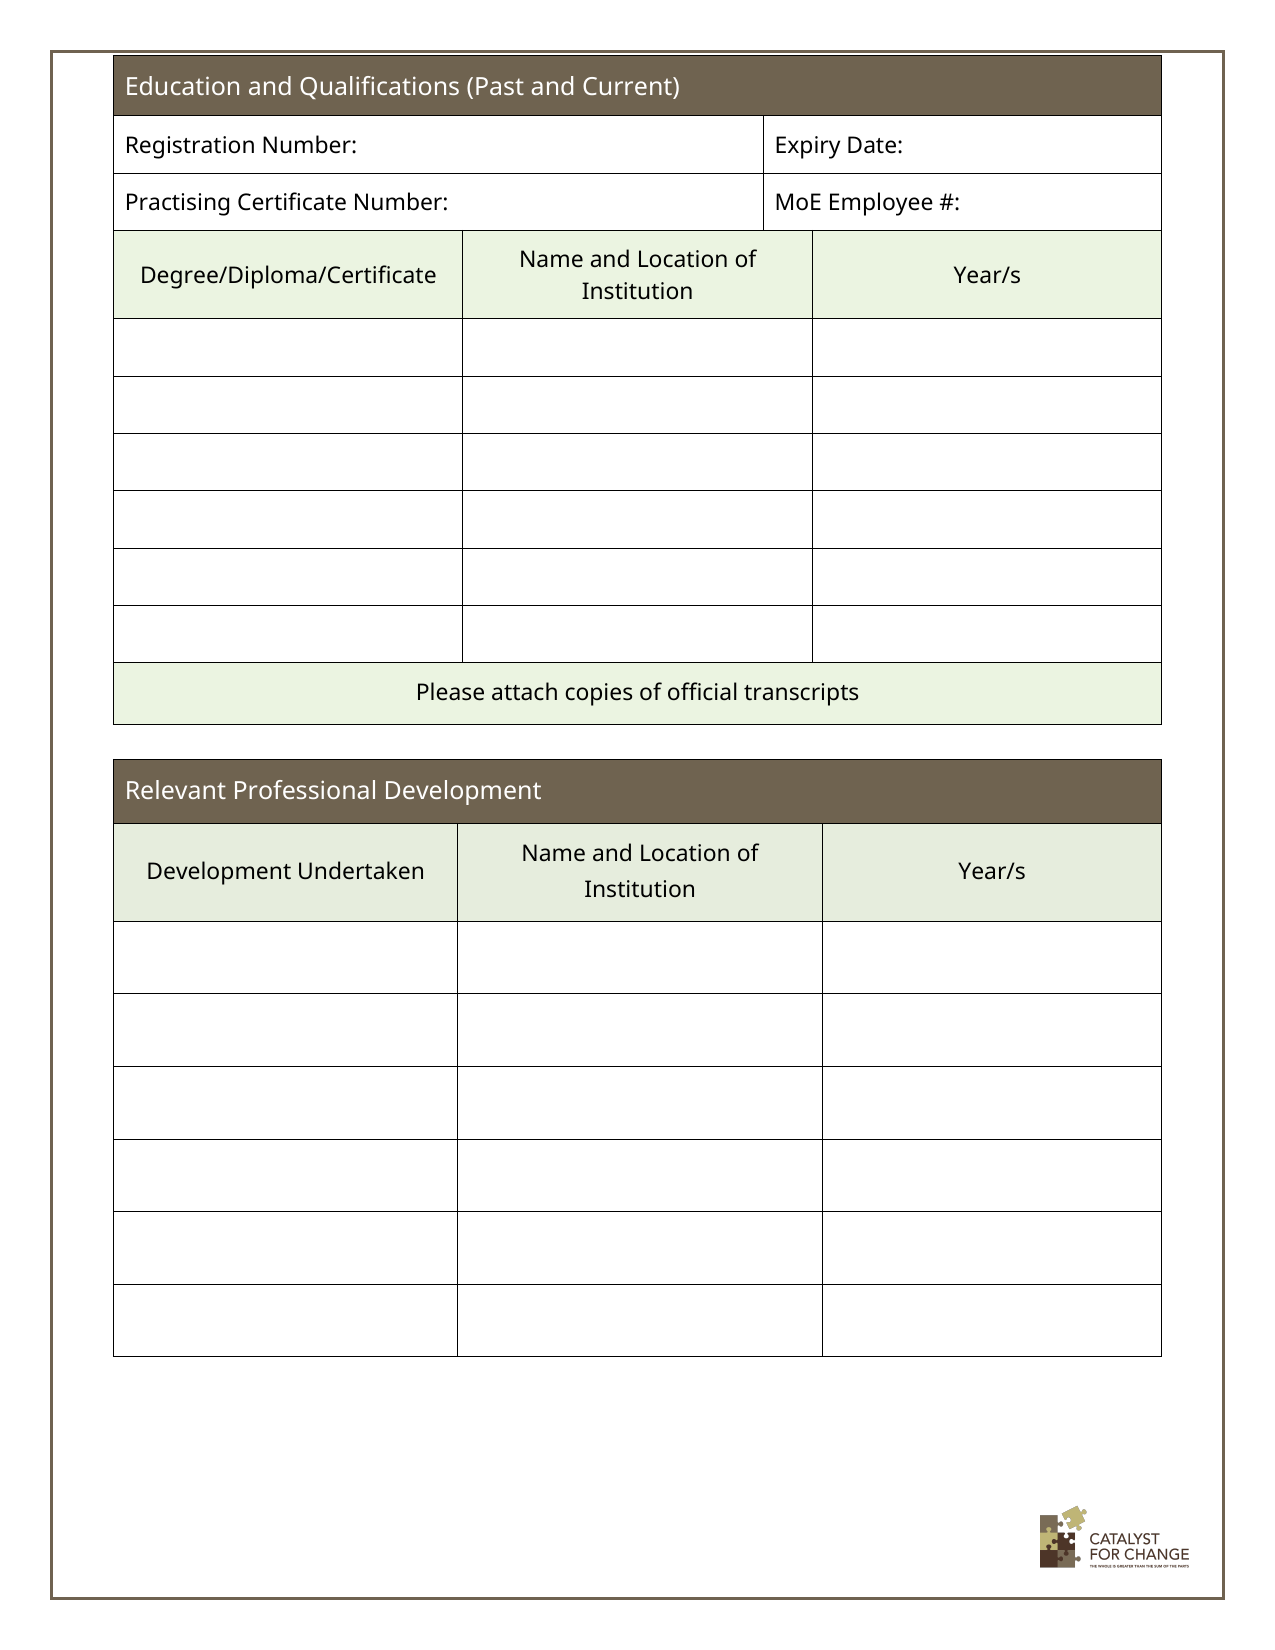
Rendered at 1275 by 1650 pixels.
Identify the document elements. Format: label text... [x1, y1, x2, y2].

table_cell [813, 549, 1161, 605]
table_cell [463, 434, 812, 490]
table_cell [823, 922, 1161, 993]
table_cell [114, 1067, 457, 1138]
table_header Relevant Professional Development [114, 760, 1161, 823]
table_cell [823, 1067, 1161, 1138]
table_cell [463, 606, 812, 662]
table_cell Expiry Date: [764, 116, 1161, 172]
table_cell Name and Location of Institution [458, 824, 822, 921]
table_cell [813, 434, 1161, 490]
table_cell [114, 922, 457, 993]
table_cell [458, 1212, 822, 1284]
table_cell [823, 994, 1161, 1066]
table_cell [813, 377, 1161, 433]
table_cell [114, 434, 462, 490]
table_cell [458, 1140, 822, 1211]
table_cell [114, 994, 457, 1066]
table_cell [813, 606, 1161, 662]
table_cell [114, 549, 462, 605]
table_cell Year/s [813, 231, 1161, 318]
table_cell [463, 377, 812, 433]
table_cell [114, 377, 462, 433]
table_cell [458, 922, 822, 993]
table_cell [463, 319, 812, 376]
table_cell [114, 319, 462, 376]
table_cell Year/s [823, 824, 1161, 921]
table_cell [114, 491, 462, 547]
table_cell [458, 1067, 822, 1138]
table_cell [823, 1140, 1161, 1211]
table_cell [114, 1140, 457, 1211]
table_cell Degree/Diploma/Certificate [114, 231, 462, 318]
table_header Education and Qualifications (Past and Current) [114, 56, 1161, 115]
table_cell [463, 549, 812, 605]
table_cell [114, 606, 462, 662]
table_cell [823, 1212, 1161, 1284]
table_cell MoE Employee #: [764, 174, 1161, 230]
table_cell [463, 491, 812, 547]
table_cell Practising Certificate Number: [114, 174, 763, 230]
table_cell Registration Number: [114, 116, 763, 172]
table_cell [114, 1285, 457, 1356]
table_cell [458, 994, 822, 1066]
table_cell Name and Location of Institution [463, 231, 812, 318]
table_cell [813, 319, 1161, 376]
table_cell [813, 491, 1161, 547]
table_cell Development Undertaken [114, 824, 457, 921]
table_cell [823, 1285, 1161, 1356]
table_cell [458, 1285, 822, 1356]
table_cell Please attach copies of official transcripts [114, 663, 1161, 724]
table_cell [114, 1212, 457, 1284]
